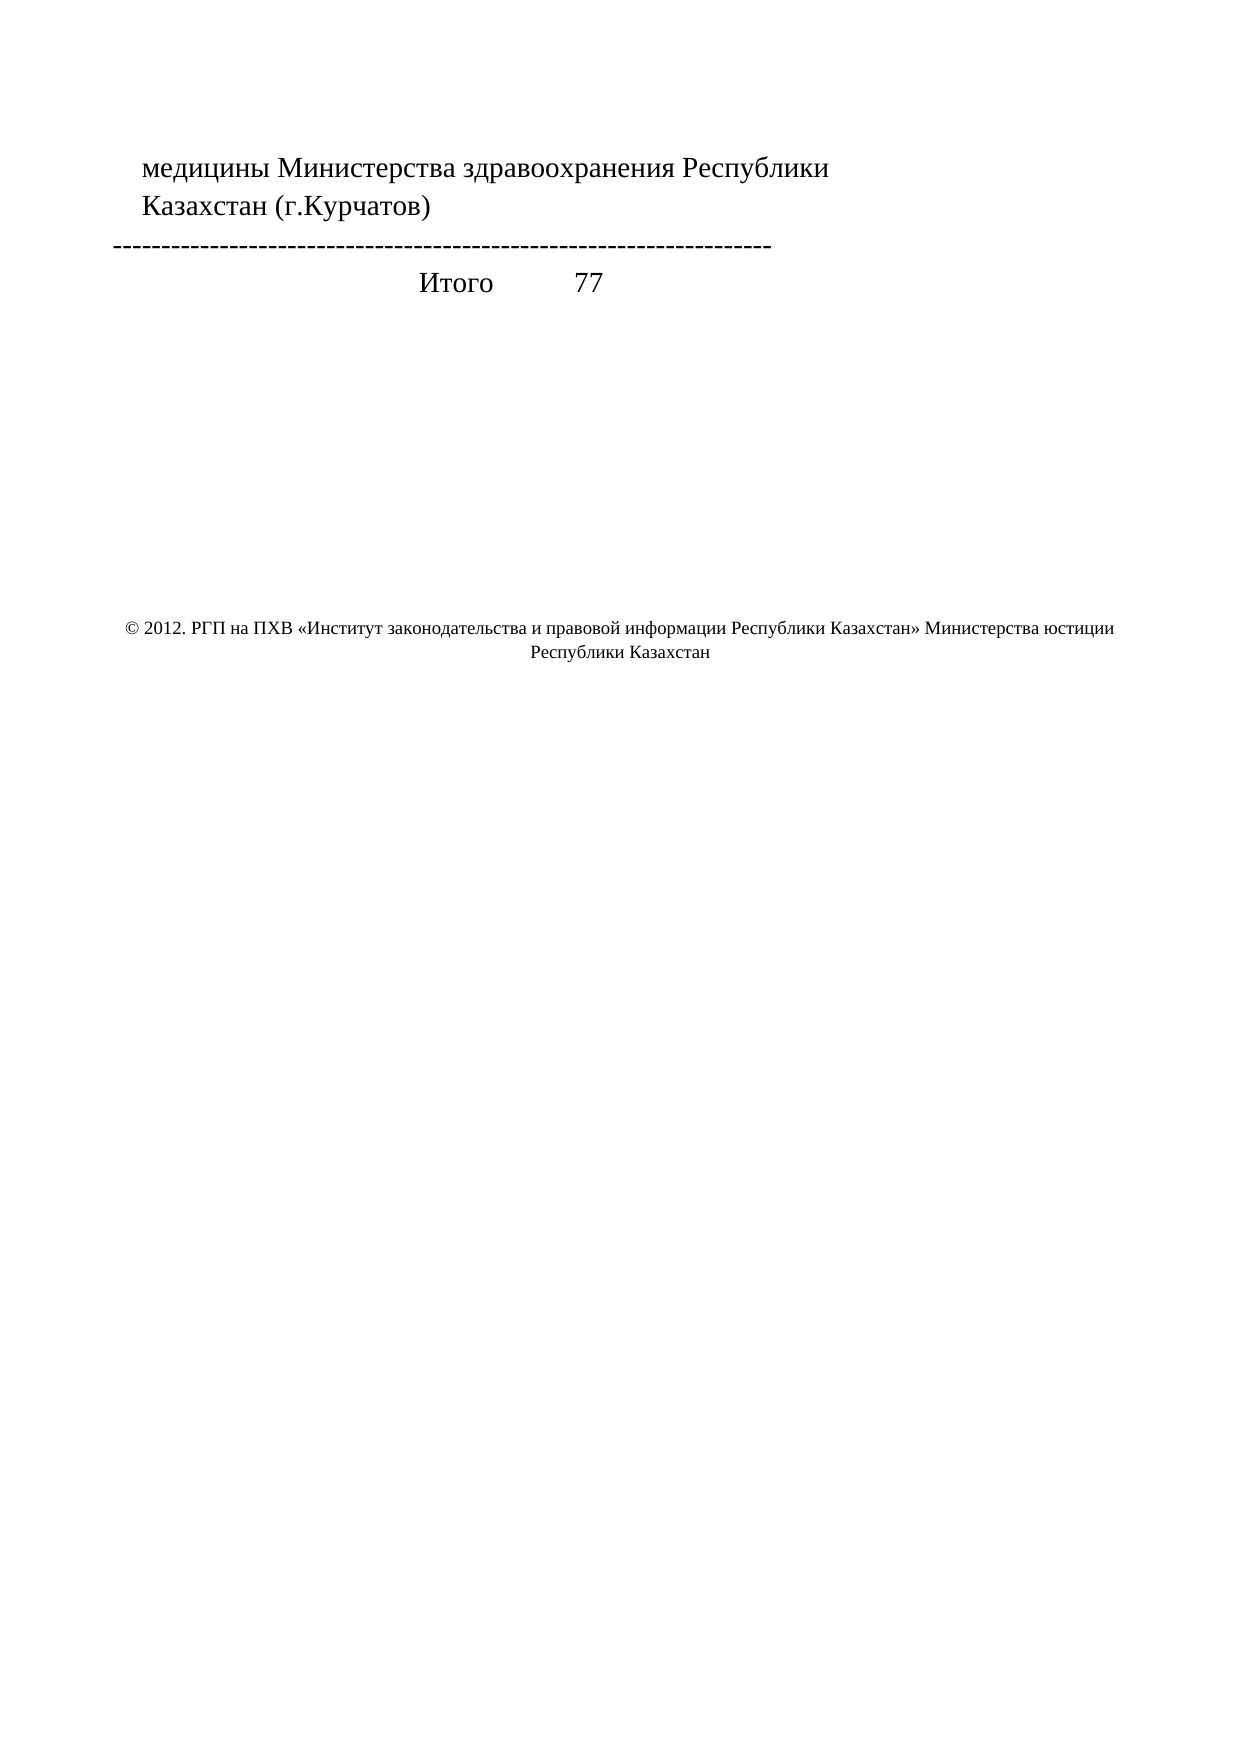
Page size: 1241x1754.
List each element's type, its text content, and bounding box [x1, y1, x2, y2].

text медицины Министерства здравоохранения Республики [112, 150, 1128, 183]
text Казахстан (г.Курчатов) [112, 188, 1128, 222]
text © 2012. РГП на ПХВ «Институт законодательства и правовой информации Республики Казахстан» Министерства юстиции Республики Казахстан [112, 617, 1128, 663]
text Итого 77 [112, 266, 1128, 299]
text -------------------------------------------------------------------- [112, 227, 1128, 261]
